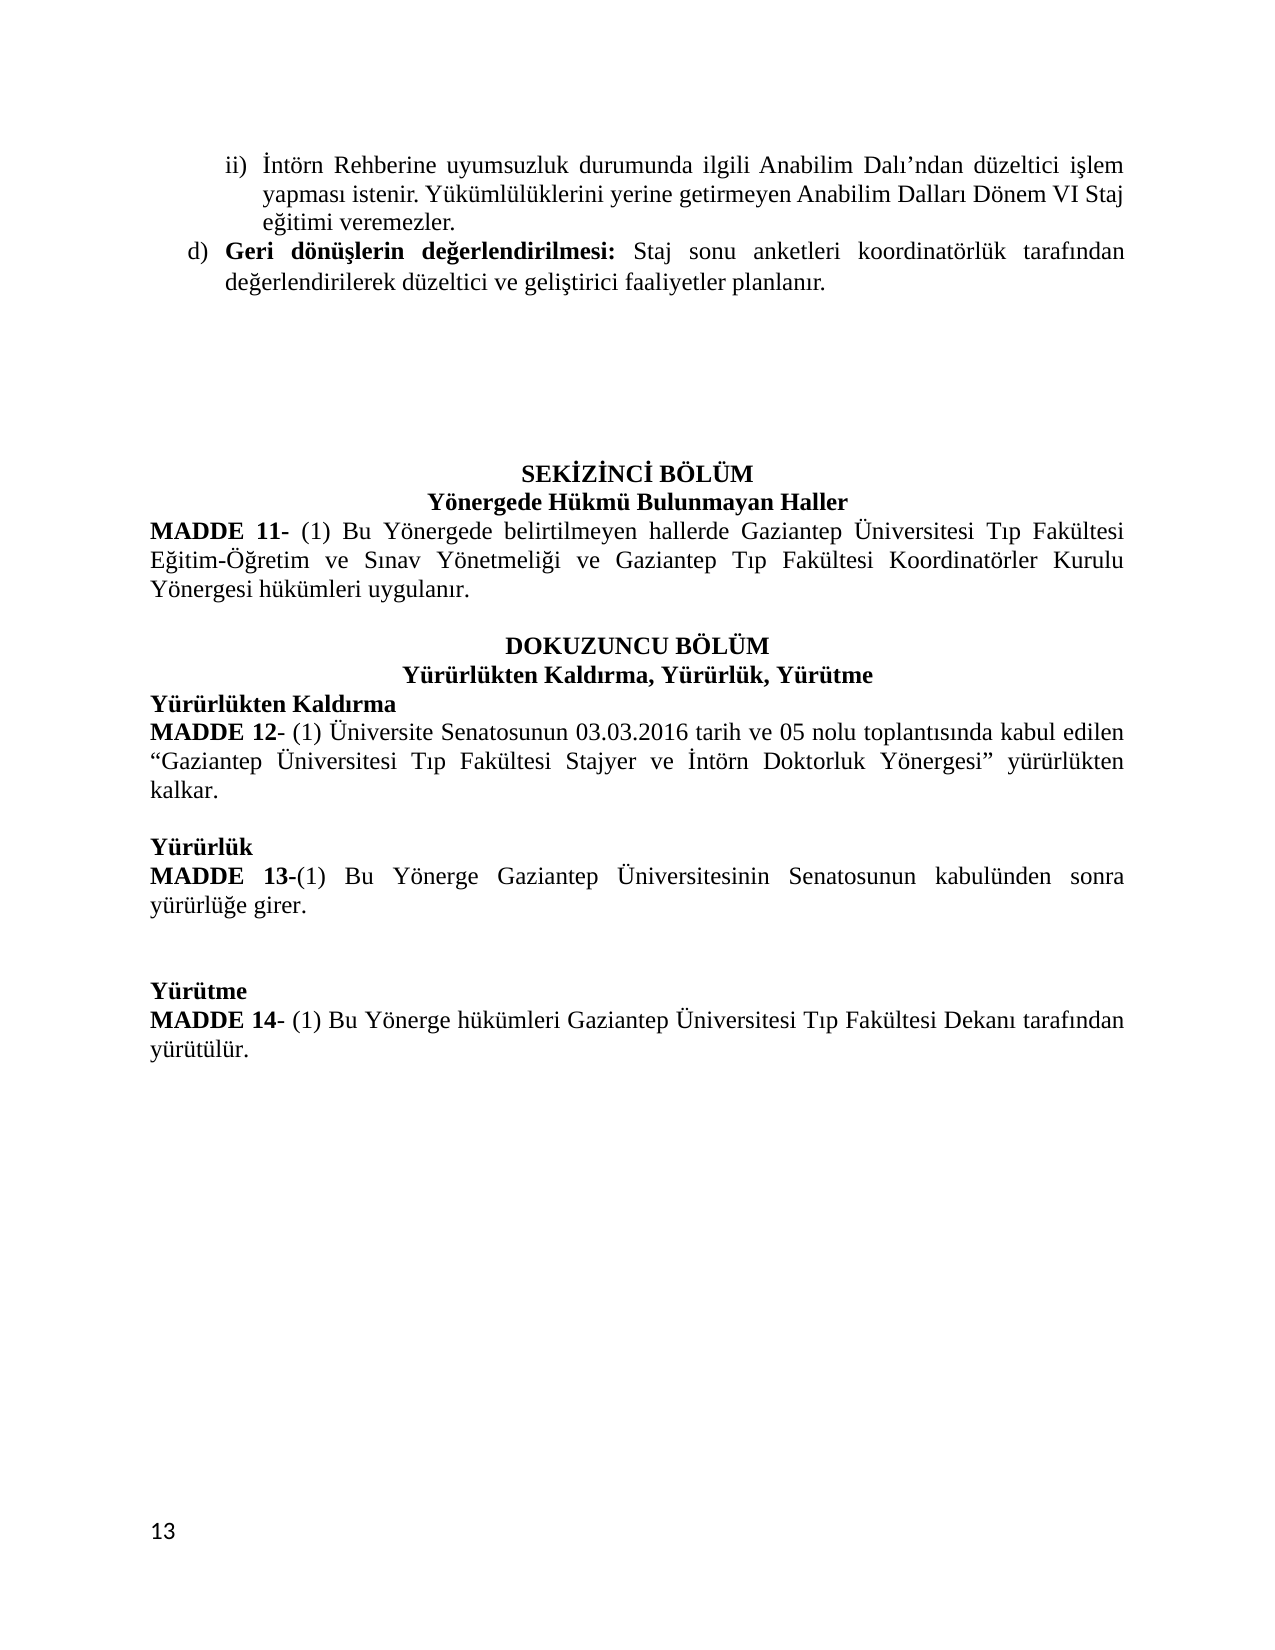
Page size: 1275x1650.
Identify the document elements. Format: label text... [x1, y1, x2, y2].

text Yürürlükten Kaldırma, Yürürlük, Yürütme [150, 660, 1125, 689]
text Yürürlük [150, 832, 1125, 861]
text Yönergede Hükmü Bulunmayan Haller [150, 487, 1125, 516]
text Yürütme [150, 976, 1125, 1005]
text MADDE 12- (1) Üniversite Senatosunun 03.03.2016 tarih ve 05 nolu toplantısında kabul edilen “Gaziantep Üniversitesi Tıp Fakültesi Stajyer ve İntörn Doktorluk Yönergesi” yürürlükten kalkar. [150, 717, 1125, 804]
list Geri dönüşlerin değerlendirilmesi: Staj sonu anketleri koordinatörlük tarafından değerlendirilerek düzeltici ve geliştirici faaliyetler planlanır. [187, 236, 1125, 296]
text MADDE 11- (1) Bu Yönergede belirtilmeyen hallerde Gaziantep Üniversitesi Tıp Fakültesi Eğitim-Öğretim ve Sınav Yönetmeliği ve Gaziantep Tıp Fakültesi Koordinatörler Kurulu Yönergesi hükümleri uygulanır. [150, 516, 1125, 602]
text DOKUZUNCU BÖLÜM [150, 631, 1125, 660]
text SEKİZİNCİ BÖLÜM [150, 459, 1125, 487]
text MADDE 14- (1) Bu Yönerge hükümleri Gaziantep Üniversitesi Tıp Fakültesi Dekanı tarafından yürütülür. [150, 1005, 1125, 1062]
list İntörn Rehberine uyumsuzluk durumunda ilgili Anabilim Dalı’ndan düzeltici işlem yapması istenir. Yükümlülüklerini yerine getirmeyen Anabilim Dalları Dönem VI Staj eğitimi veremezler. [225, 150, 1125, 236]
text Yürürlükten Kaldırma [150, 689, 1125, 717]
text MADDE 13-(1) Bu Yönerge Gaziantep Üniversitesinin Senatosunun kabulünden sonra yürürlüğe girer. [150, 861, 1125, 919]
